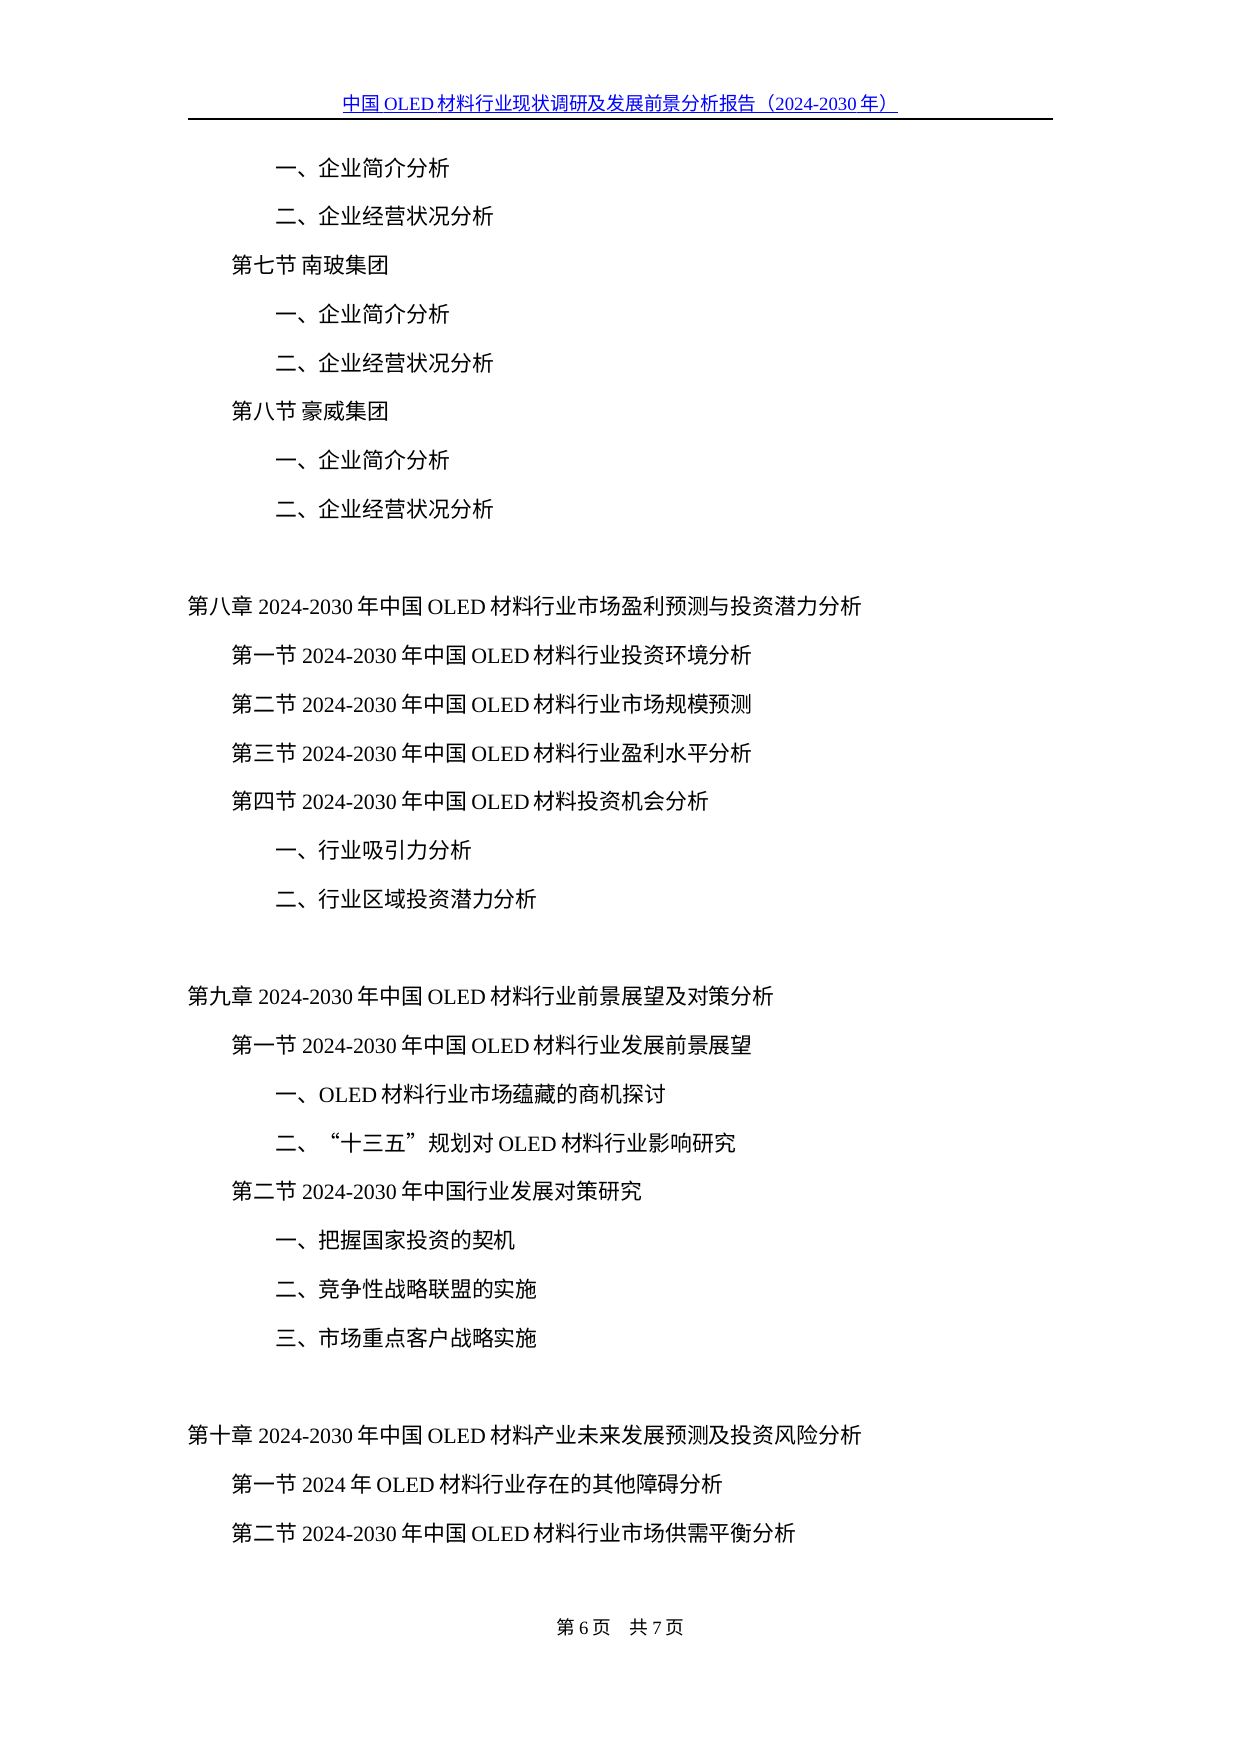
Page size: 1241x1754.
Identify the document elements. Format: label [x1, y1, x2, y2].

text [187, 150, 1053, 1548]
